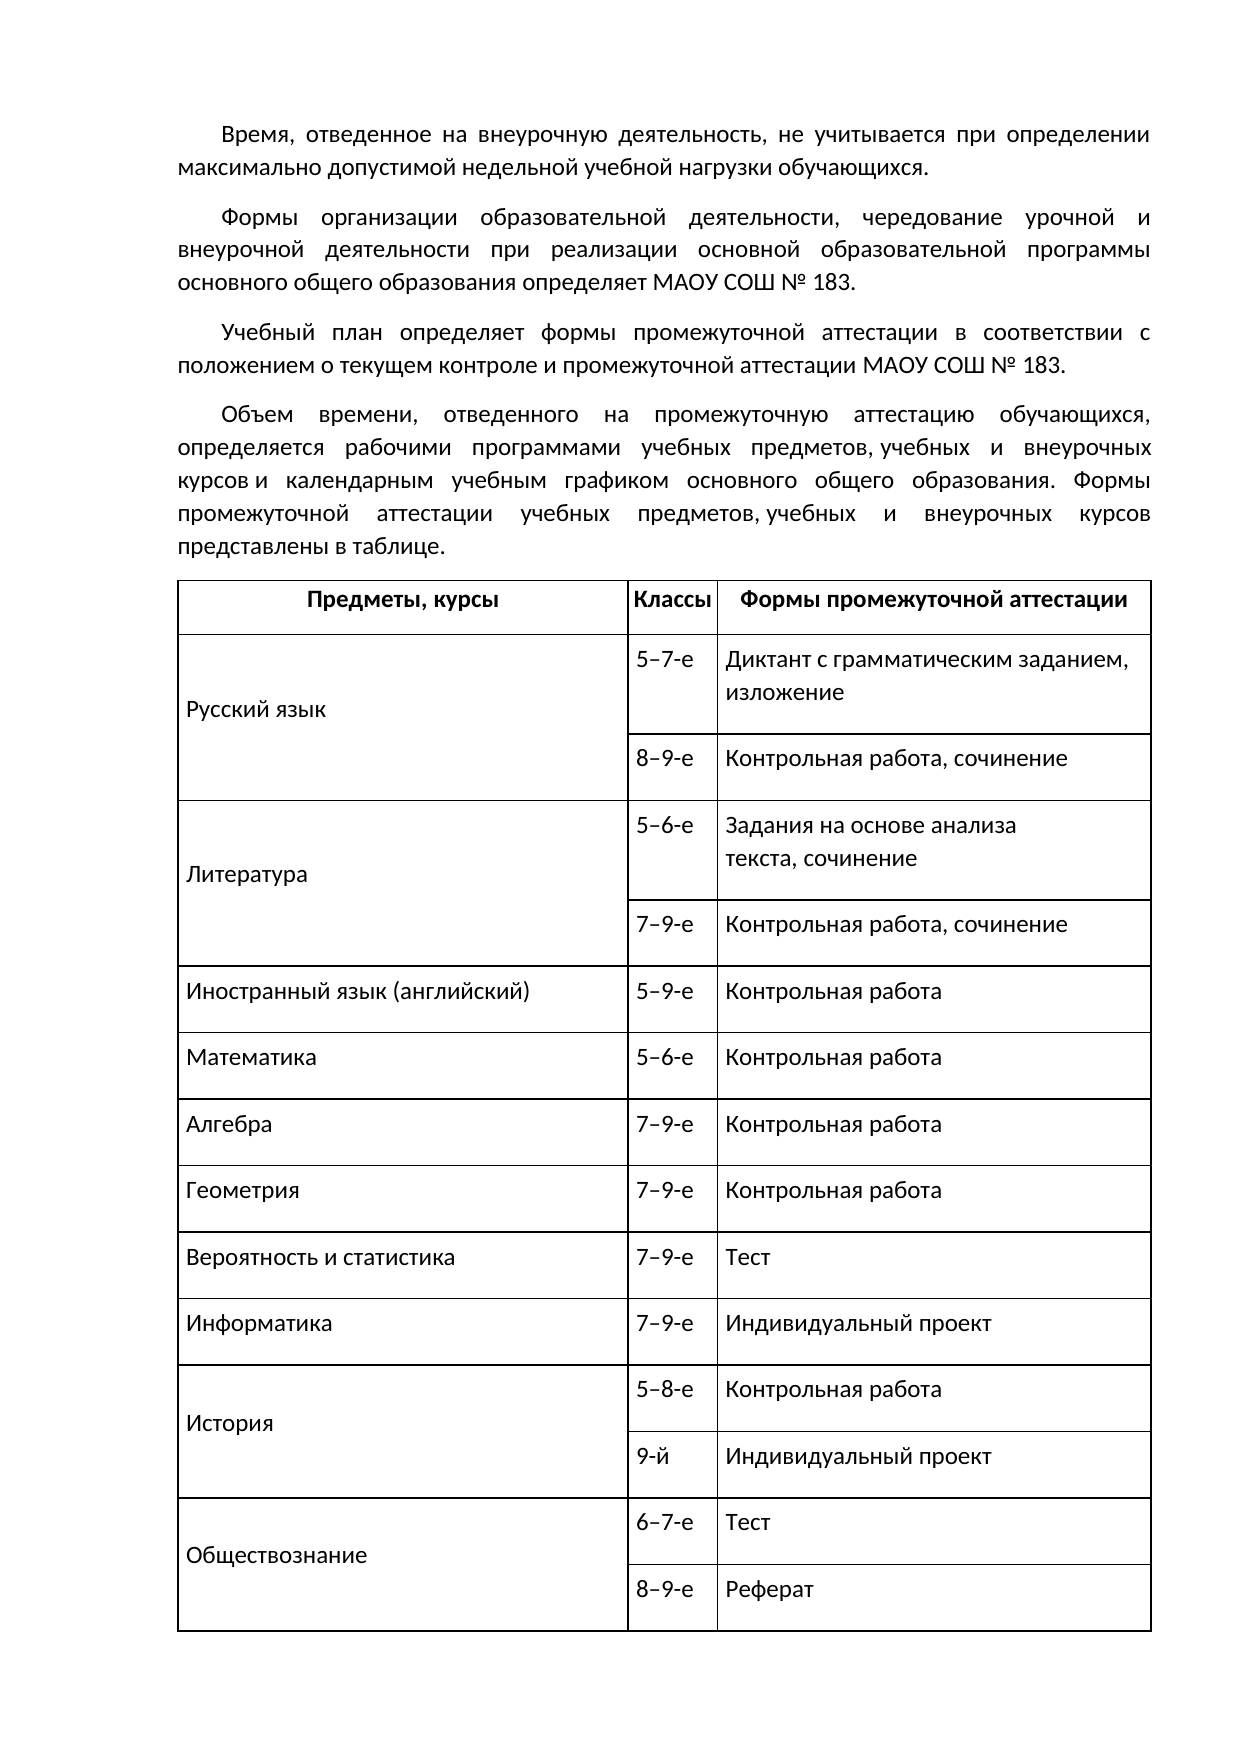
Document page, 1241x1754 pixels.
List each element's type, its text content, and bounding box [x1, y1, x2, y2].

table_cell Тест [718, 1233, 1150, 1298]
table_cell 5–6-е [629, 1033, 717, 1098]
table_cell Русский язык [179, 635, 627, 799]
table_cell 5–6-е [629, 801, 717, 899]
table_cell 6–7-е [629, 1499, 717, 1563]
table_cell 5–9-е [629, 967, 717, 1032]
table_header Формы промежуточной аттестации [718, 581, 1150, 634]
table_cell 9-й [629, 1432, 717, 1497]
table_cell 5–8-е [629, 1366, 717, 1431]
table_cell 7–9-е [629, 901, 717, 965]
table_cell История [179, 1366, 627, 1497]
table_cell Задания на основе анализа текста, сочинение [718, 801, 1150, 899]
table_cell Контрольная работа [718, 1033, 1150, 1098]
table_cell Контрольная работа [718, 967, 1150, 1032]
table_cell Обществознание [179, 1499, 627, 1630]
table_cell Контрольная работа [718, 1366, 1150, 1431]
table_cell 8–9-е [629, 735, 717, 799]
table_cell Контрольная работа [718, 1166, 1150, 1231]
table_cell Индивидуальный проект [718, 1299, 1150, 1364]
table_cell Контрольная работа, сочинение [718, 901, 1150, 965]
table_cell Контрольная работа [718, 1100, 1150, 1165]
table_cell Контрольная работа, сочинение [718, 735, 1150, 799]
table_cell Литература [179, 801, 627, 965]
text Время, отведенное на внеурочную деятельность, не учитывается при определении максимально допустимой недельной учебной нагрузки обучающихся. [177, 118, 1152, 182]
table_header Предметы, курсы [179, 581, 627, 634]
table_cell 7–9-е [629, 1100, 717, 1165]
text Учебный план определяет формы промежуточной аттестации в соответствии с положением о текущем контроле и промежуточной аттестации МАОУ СОШ № 183. [177, 316, 1152, 379]
table_cell Иностранный язык (английский) [179, 967, 627, 1032]
table_cell Информатика [179, 1299, 627, 1364]
table_cell 7–9-е [629, 1233, 717, 1298]
text Объем времени, отведенного на промежуточную аттестацию обучающихся, определяется рабочими программами учебных предметов, учебных и внеурочных курсов и календарным учебным графиком основного общего образования. Формы промежуточной аттестации учебных предметов, учебных и внеурочных курсов представлены в таблице. [177, 398, 1152, 561]
table_cell Реферат [718, 1565, 1150, 1630]
table_header Классы [629, 581, 717, 634]
table_cell Диктант с грамматическим заданием, изложение [718, 635, 1150, 733]
table_cell Математика [179, 1033, 627, 1098]
table_cell Тест [718, 1499, 1150, 1563]
table_cell Индивидуальный проект [718, 1432, 1150, 1497]
table_cell Вероятность и статистика [179, 1233, 627, 1298]
table_cell 8–9-е [629, 1565, 717, 1630]
table_cell 7–9-е [629, 1299, 717, 1364]
table_cell Геометрия [179, 1166, 627, 1231]
text Формы организации образовательной деятельности, чередование урочной и внеурочной деятельности при реализации основной образовательной программы основного общего образования определяет МАОУ СОШ № 183. [177, 201, 1152, 297]
table_cell 5–7-е [629, 635, 717, 733]
table_cell Алгебра [179, 1100, 627, 1165]
table_cell 7–9-е [629, 1166, 717, 1231]
